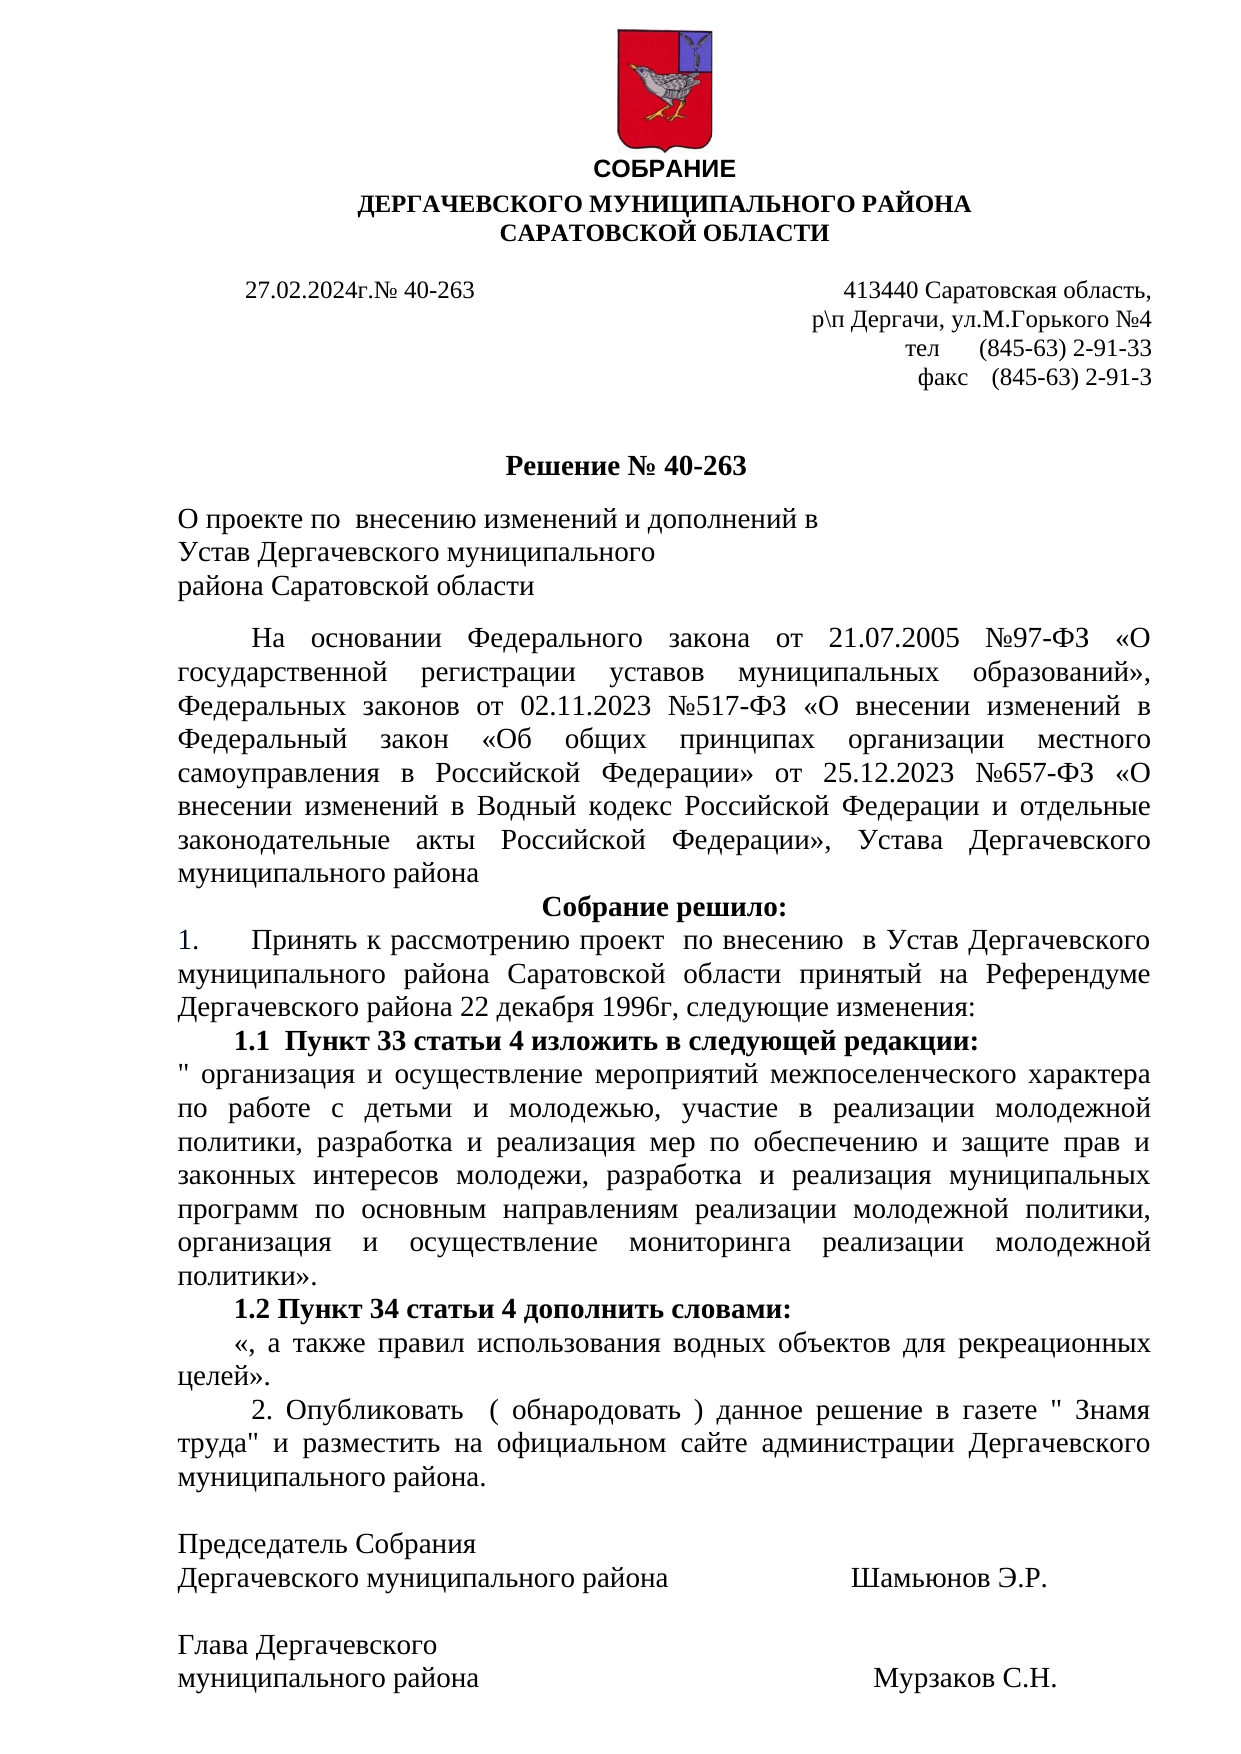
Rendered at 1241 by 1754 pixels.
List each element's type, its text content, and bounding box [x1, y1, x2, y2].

text " организация и осуществление мероприятий межпоселенческого характера по работе с детьми и молодежью, участие в реализации молодежной политики, разработка и реализация мер по обеспечению и защите прав и законных интересов молодежи, разработка и реализация муниципальных программ по основным направлениям реализации молодежной политики, организация и осуществление мониторинга реализации молодежной политики». [177, 1057, 1152, 1291]
text «, а также правил использования водных объектов для рекреационных целей». [177, 1325, 1152, 1392]
text Решение № 40-263 [177, 448, 1152, 482]
text муниципального района Мурзаков С.Н. [177, 1660, 1152, 1694]
text Председатель Собрания [177, 1526, 1152, 1560]
text 1.1 Пункт 33 статьи 4 изложить в следующей редакции: [177, 1023, 1152, 1057]
title О проекте по внесению изменений и дополнений в [177, 501, 1152, 534]
text На основании Федерального закона от 21.07.2005 №97-ФЗ «О государственной регистрации уставов муниципальных образований», Федеральных законов от 02.11.2023 №517-ФЗ «О внесении изменений в Федеральный закон «Об общих принципах организации местного самоуправления в Российской Федерации» от 25.12.2023 №657-ФЗ «О внесении изменений в Водный кодекс Российской Федерации и отдельные законодательные акты Российской Федерации», Устава Дергачевского муниципального района [177, 621, 1152, 889]
text Дергачевского муниципального района Шамьюнов Э.Р. [177, 1560, 1152, 1593]
text САРАТОВСКОЙ ОБЛАСТИ [177, 218, 1152, 247]
text факс (845-63) 2-91-3 [177, 362, 1152, 391]
text 1.2 Пункт 34 статьи 4 дополнить словами: [177, 1291, 1152, 1325]
title района Саратовской области [177, 568, 1152, 601]
text Глава Дергачевского [177, 1627, 1152, 1660]
text р\п Дергачи, ул.М.Горького №4 тел (845-63) 2-91-33 [177, 304, 1152, 362]
text 27.02.2024г.№ 40-263 413440 Саратовская область, [177, 276, 1152, 304]
text Собрание решило: [177, 889, 1152, 922]
text 2. Опубликовать ( обнародовать ) данное решение в газете " Знамя труда" и разместить на официальном сайте администрации Дергачевского муниципального района. [177, 1392, 1152, 1493]
subtitle СОБРАНИЕ [177, 154, 1152, 183]
title Принять к рассмотрению проект по внесению в Устав Дергачевского муниципального района Саратовской области принятый на Референдуме Дергачевского района 22 декабря 1996г, следующие изменения: [177, 922, 1152, 1023]
text ДЕРГАЧЕВСКОГО МУНИЦИПАЛЬНОГО РАЙОНА [177, 189, 1152, 218]
title Устав Дергачевского муниципального [177, 534, 1152, 568]
picture [617, 29, 713, 153]
